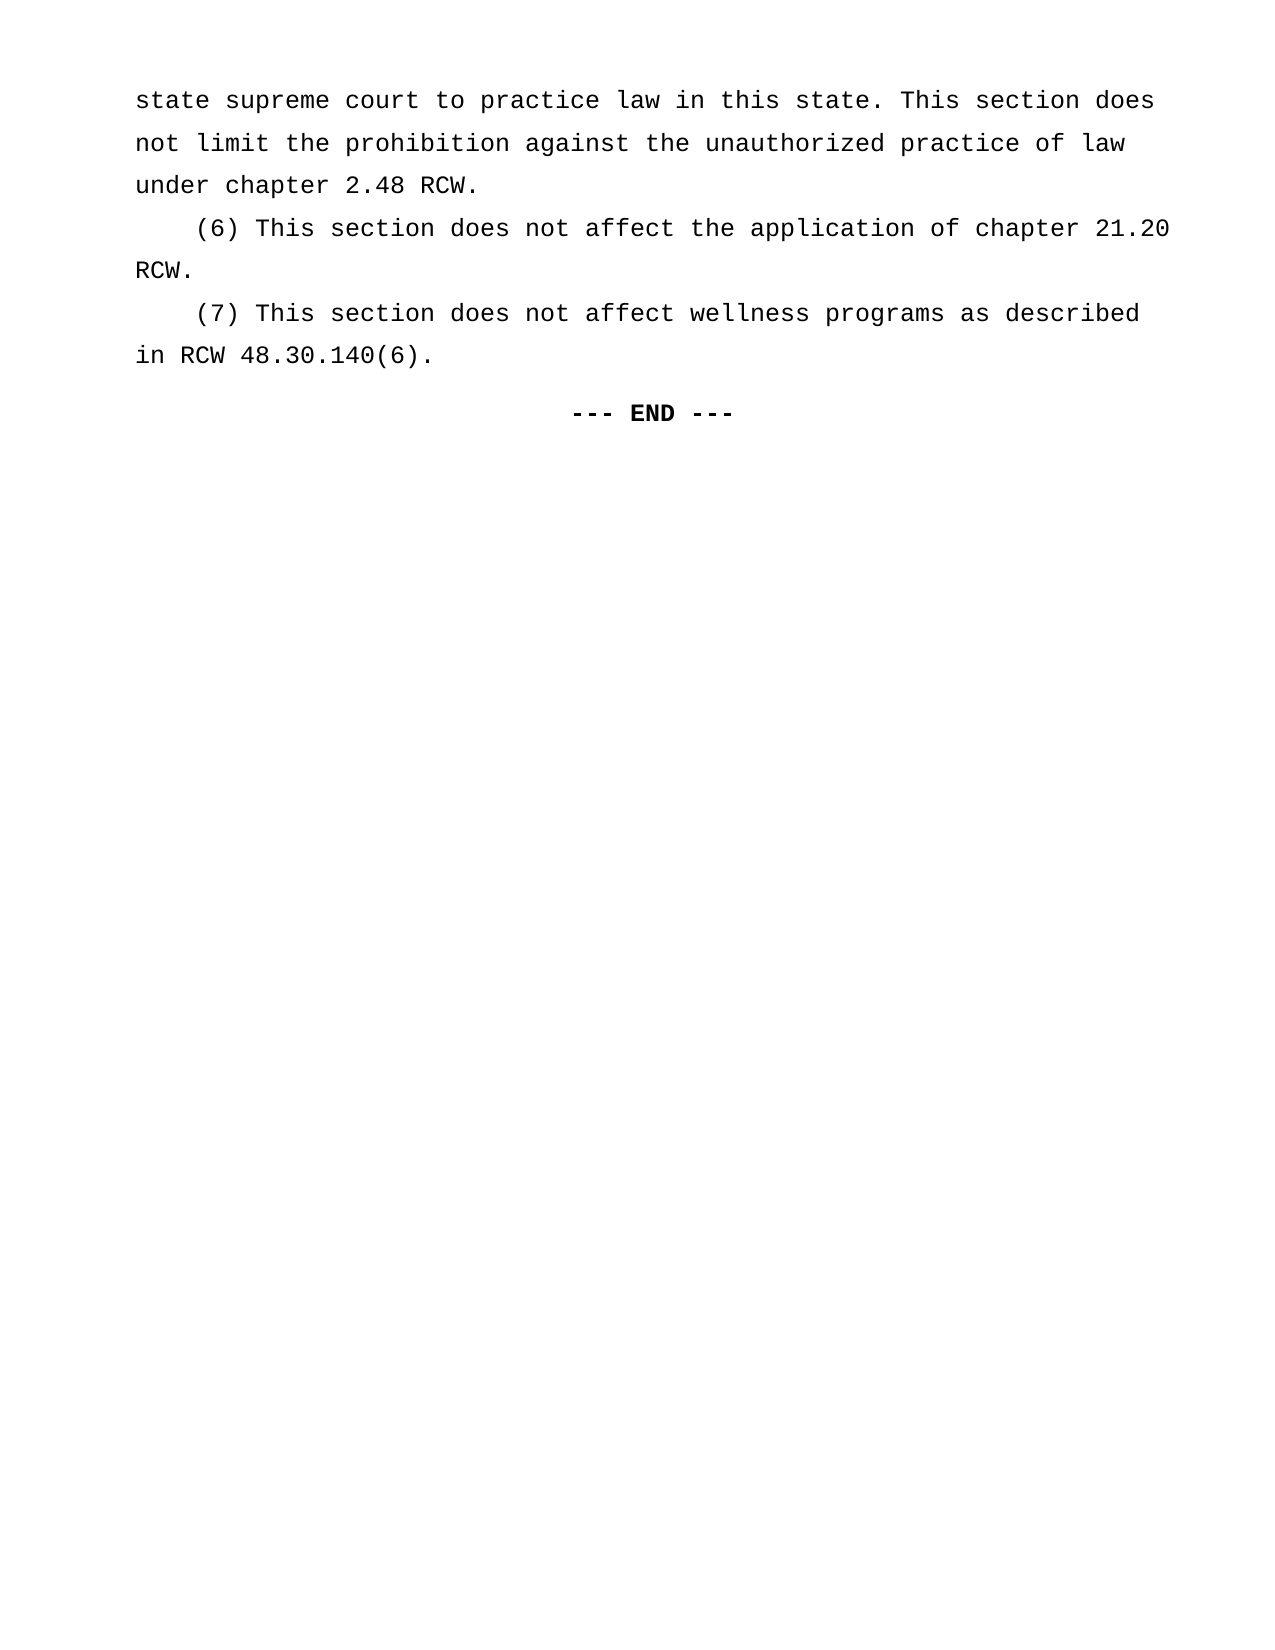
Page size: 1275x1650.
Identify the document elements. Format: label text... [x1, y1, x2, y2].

text --- END --- [135, 401, 1170, 429]
text (7) This section does not affect wellness programs as described in RCW 48.30.140(6). [135, 287, 1170, 372]
text (6) This section does not affect the application of chapter 21.20 RCW. [135, 202, 1170, 287]
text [135, 75, 1170, 202]
